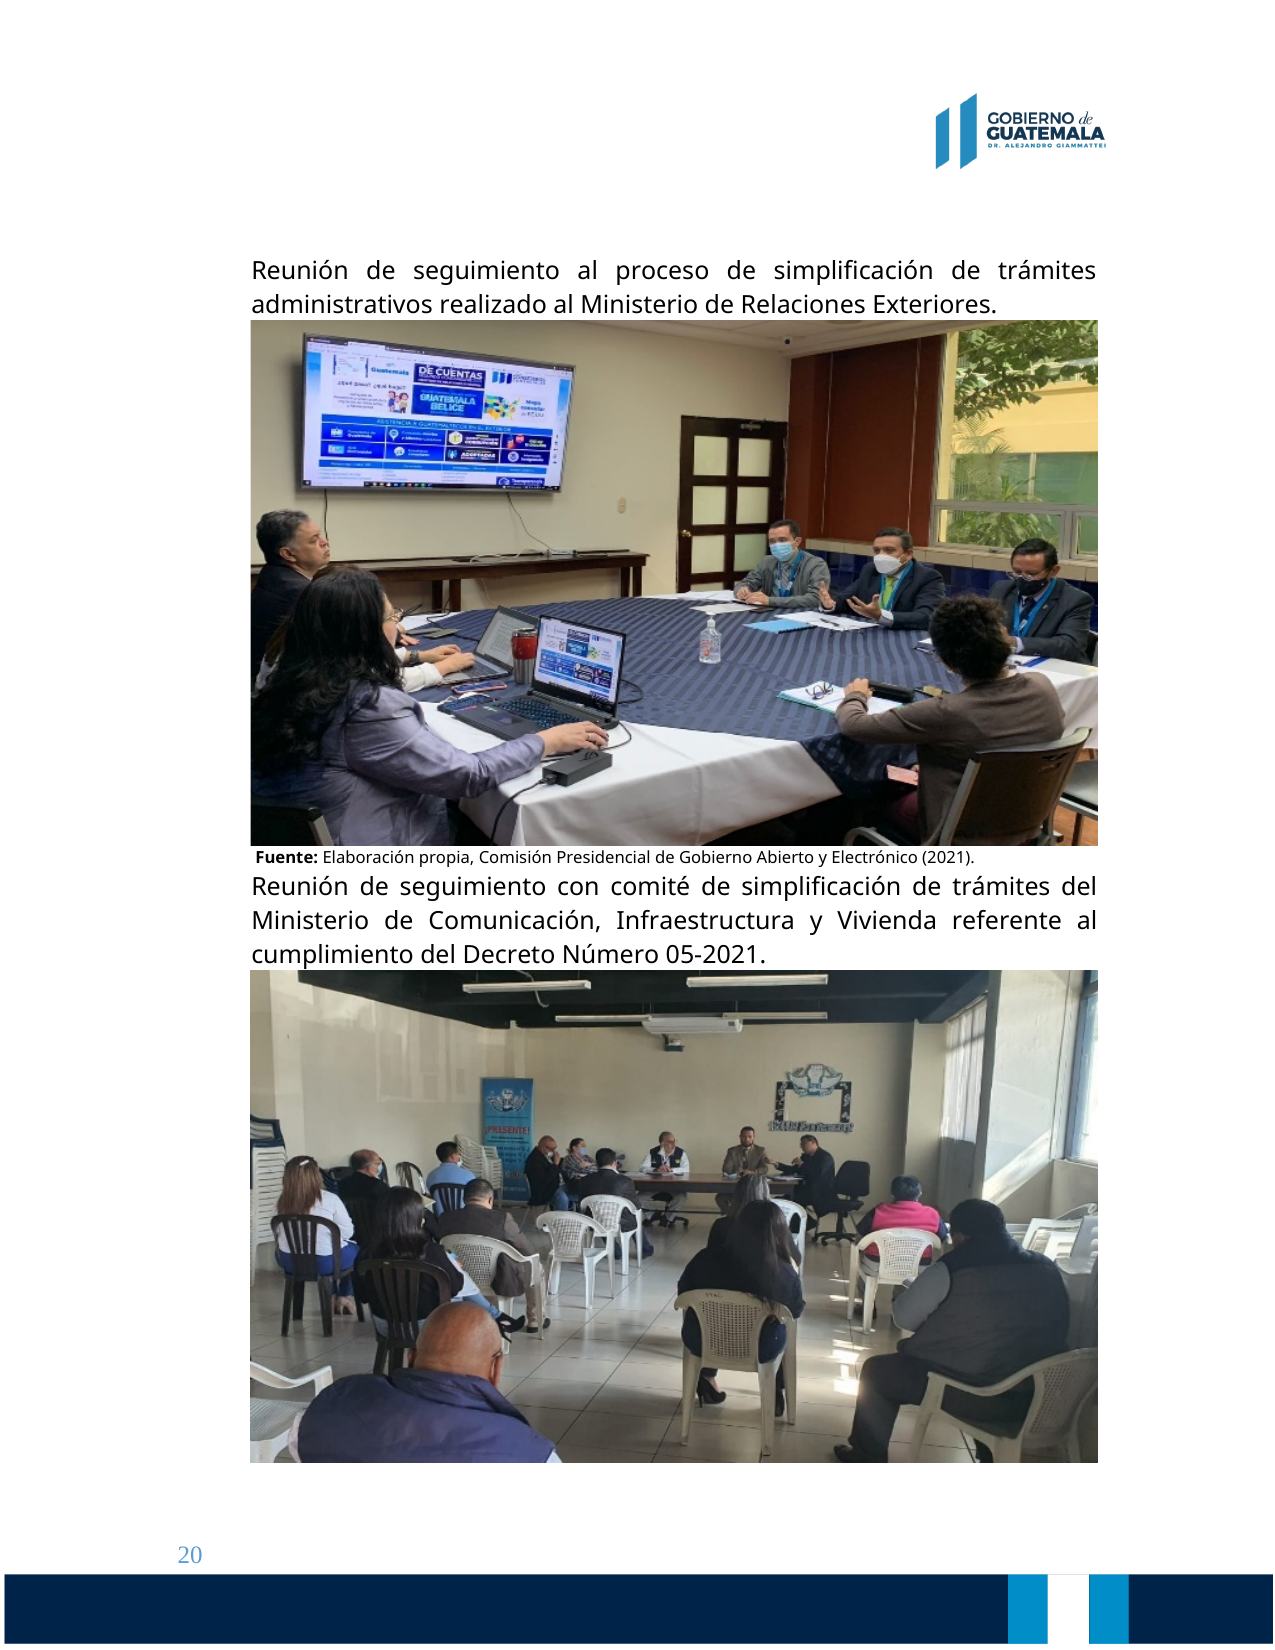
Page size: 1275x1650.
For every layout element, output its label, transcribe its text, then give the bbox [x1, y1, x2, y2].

picture [250, 320, 1098, 846]
text Reunión de seguimiento con comité de simplificación de trámites del Ministerio de Comunicación, Infraestructura y Vivienda referente al cumplimiento del Decreto Número 05-2021. [251, 868, 1098, 970]
picture [250, 970, 1098, 1463]
picture [906, 80, 1134, 181]
text Fuente: Elaboración propia, Comisión Presidencial de Gobierno Abierto y Electrónico (2021). [177, 846, 1098, 868]
text Reunión de seguimiento al proceso de simplificación de trámites administrativos realizado al Ministerio de Relaciones Exteriores. [251, 253, 1098, 320]
picture [0, 1564, 1275, 1650]
